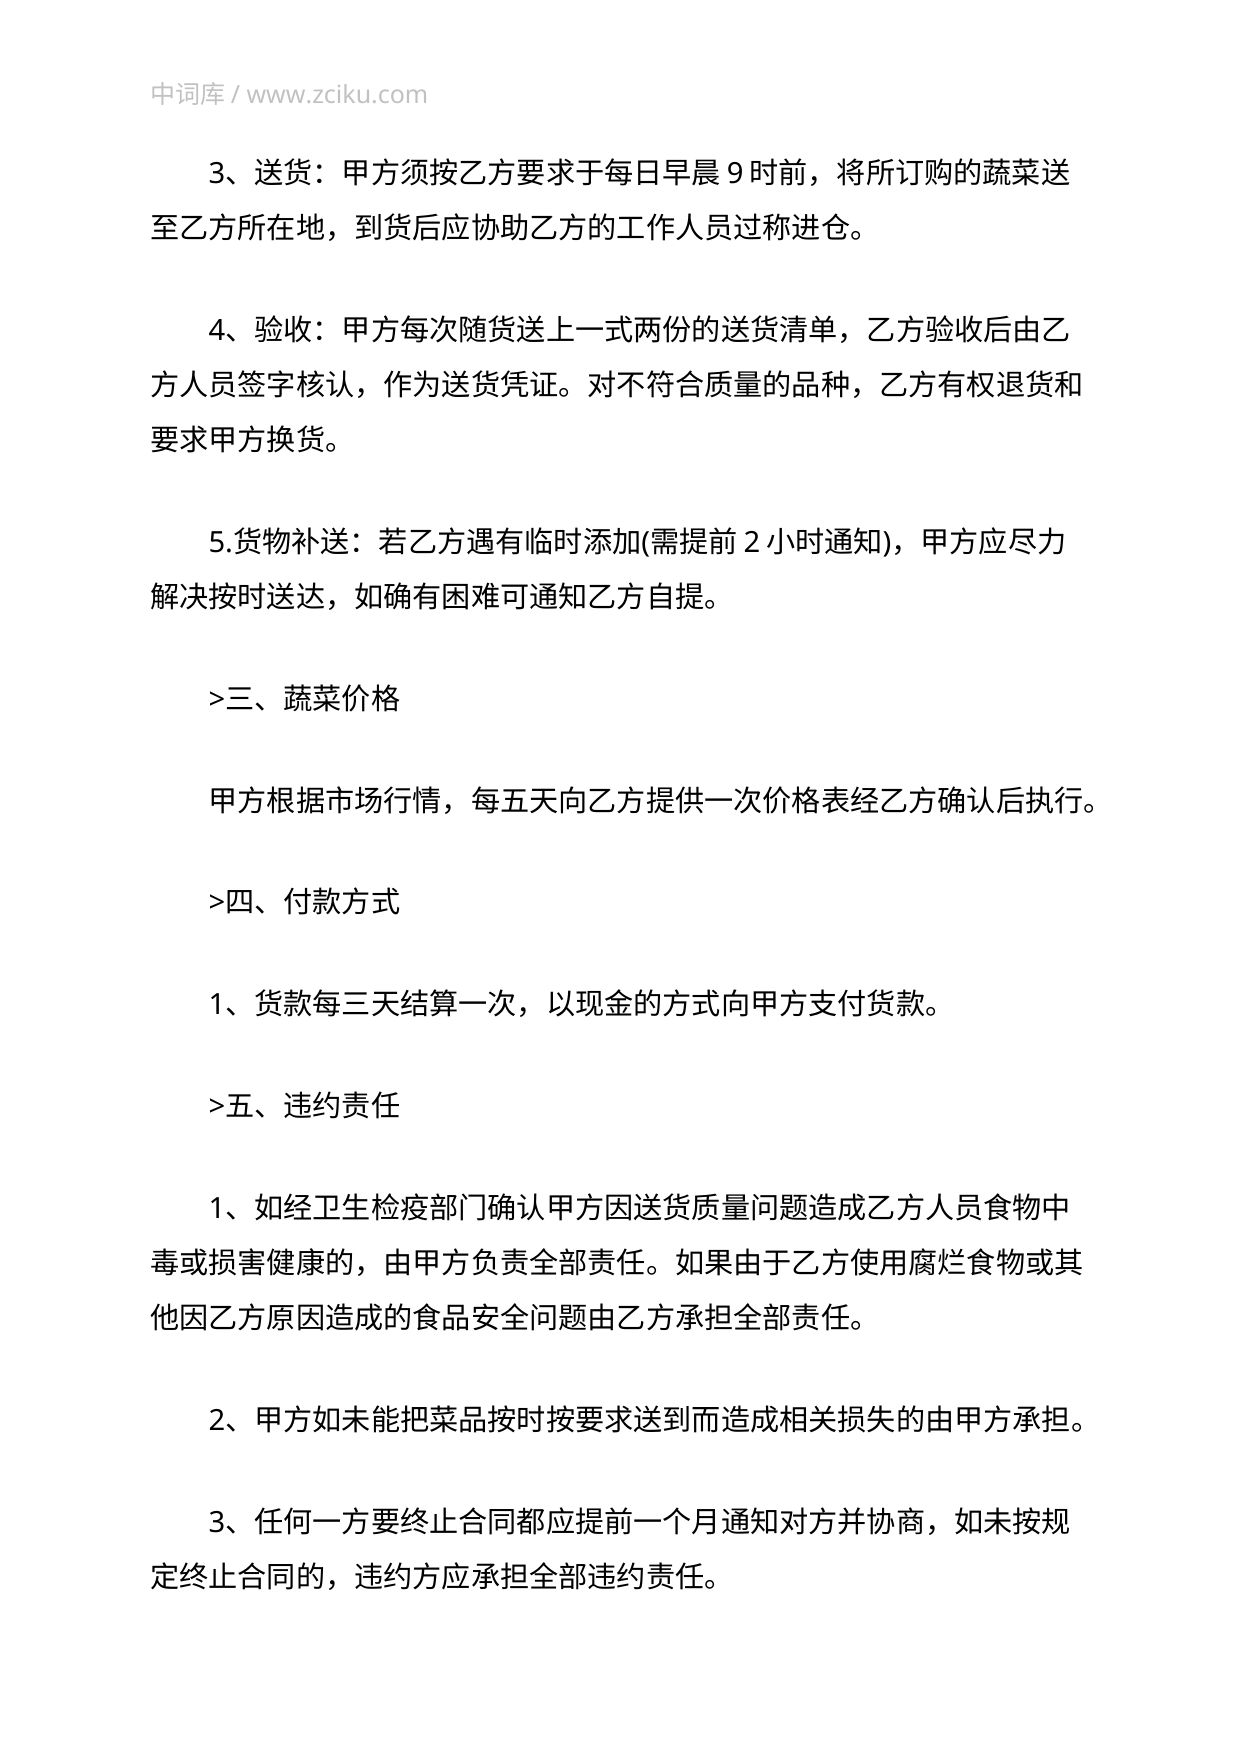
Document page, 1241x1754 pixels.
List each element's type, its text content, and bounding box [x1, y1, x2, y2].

text 1、货款每三天结算一次，以现金的方式向甲方支付货款。 [150, 981, 1090, 1023]
text >五、违约责任 [150, 1083, 1090, 1125]
text 4、验收：甲方每次随货送上一式两份的送货清单，乙方验收后由乙方人员签字核认，作为送货凭证。对不符合质量的品种，乙方有权退货和要求甲方换货。 [150, 307, 1090, 459]
text 1、如经卫生检疫部门确认甲方因送货质量问题造成乙方人员食物中毒或损害健康的，由甲方负责全部责任。如果由于乙方使用腐烂食物或其他因乙方原因造成的食品安全问题由乙方承担全部责任。 [150, 1185, 1090, 1337]
text 3、任何一方要终止合同都应提前一个月通知对方并协商，如未按规定终止合同的，违约方应承担全部违约责任。 [150, 1498, 1090, 1596]
text >四、付款方式 [150, 879, 1090, 921]
text >三、蔬菜价格 [150, 675, 1090, 718]
text 3、送货：甲方须按乙方要求于每日早晨9时前，将所订购的蔬菜送至乙方所在地，到货后应协助乙方的工作人员过称进仓。 [150, 150, 1090, 247]
text 5.货物补送：若乙方遇有临时添加(需提前2小时通知)，甲方应尽力解决按时送达，如确有困难可通知乙方自提。 [150, 518, 1090, 616]
text 2、甲方如未能把菜品按时按要求送到而造成相关损失的由甲方承担。 [150, 1397, 1090, 1439]
text 甲方根据市场行情，每五天向乙方提供一次价格表经乙方确认后执行。 [150, 777, 1090, 819]
